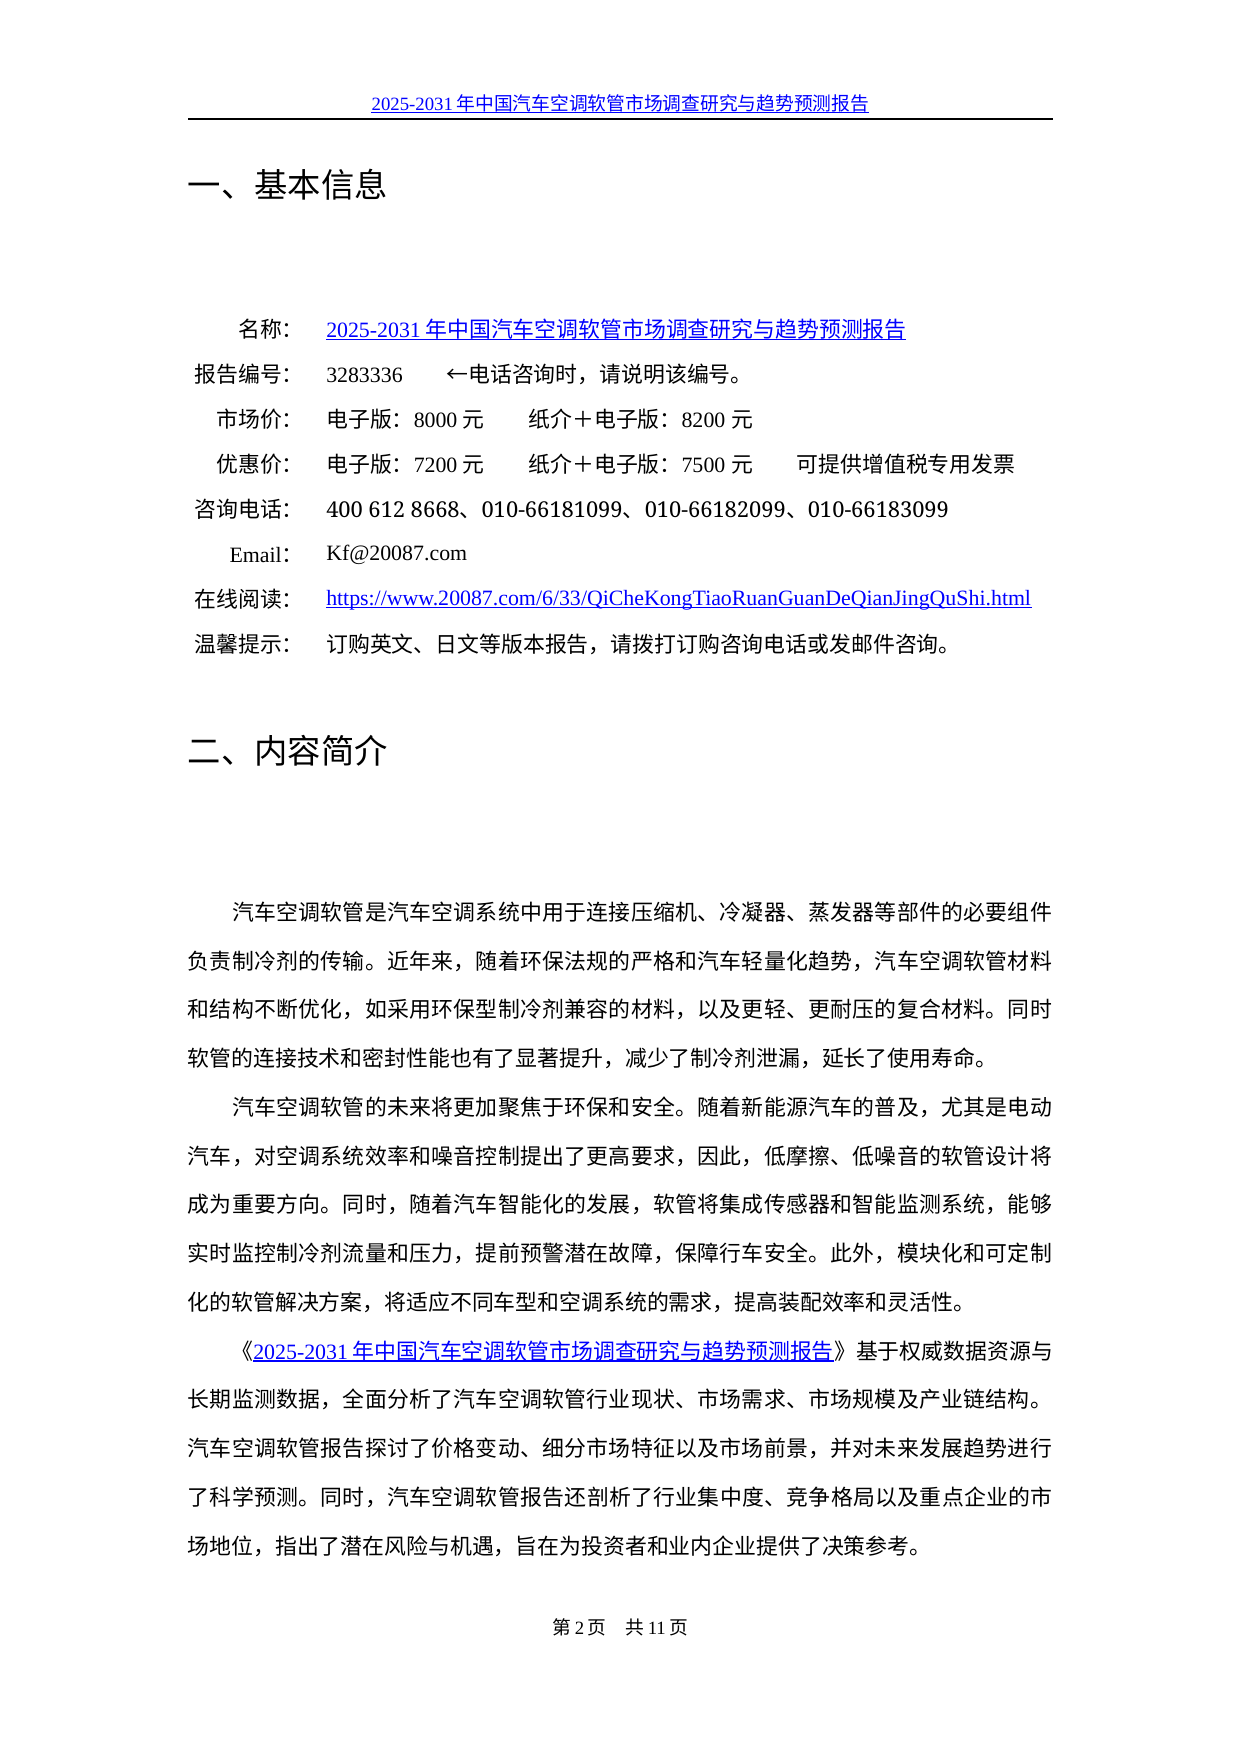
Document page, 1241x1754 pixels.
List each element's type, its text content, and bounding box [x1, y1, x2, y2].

table_cell 电子版：8000 元 纸介＋电子版：8200 元 [315, 402, 1073, 447]
table_cell 400 612 8668、010-66181099、010-66182099、010-66183099 [315, 492, 1073, 537]
table_cell 温馨提示： [167, 627, 315, 672]
title 二、内容简介 [187, 717, 1053, 782]
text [187, 894, 1053, 1561]
table_cell 在线阅读： [167, 582, 315, 627]
table_cell Kf@20087.com [315, 537, 1073, 582]
table_cell 报告编号： [167, 357, 315, 402]
table_cell 优惠价： [167, 447, 315, 492]
table_cell Email： [167, 537, 315, 582]
table_cell 咨询电话： [167, 492, 315, 537]
table_cell 电子版：7200 元 纸介＋电子版：7500 元 可提供增值税专用发票 [315, 447, 1073, 492]
table_cell 订购英文、日文等版本报告，请拨打订购咨询电话或发邮件咨询。 [315, 627, 1073, 672]
table_header 名称： [167, 312, 315, 357]
table_header 2025-2031年中国汽车空调软管市场调查研究与趋势预测报告 [315, 312, 1073, 357]
title 一、基本信息 [187, 150, 1053, 215]
table_cell 市场价： [167, 402, 315, 447]
table_cell 3283336 ←电话咨询时，请说明该编号。 [315, 357, 1073, 402]
table_cell [315, 582, 1073, 627]
